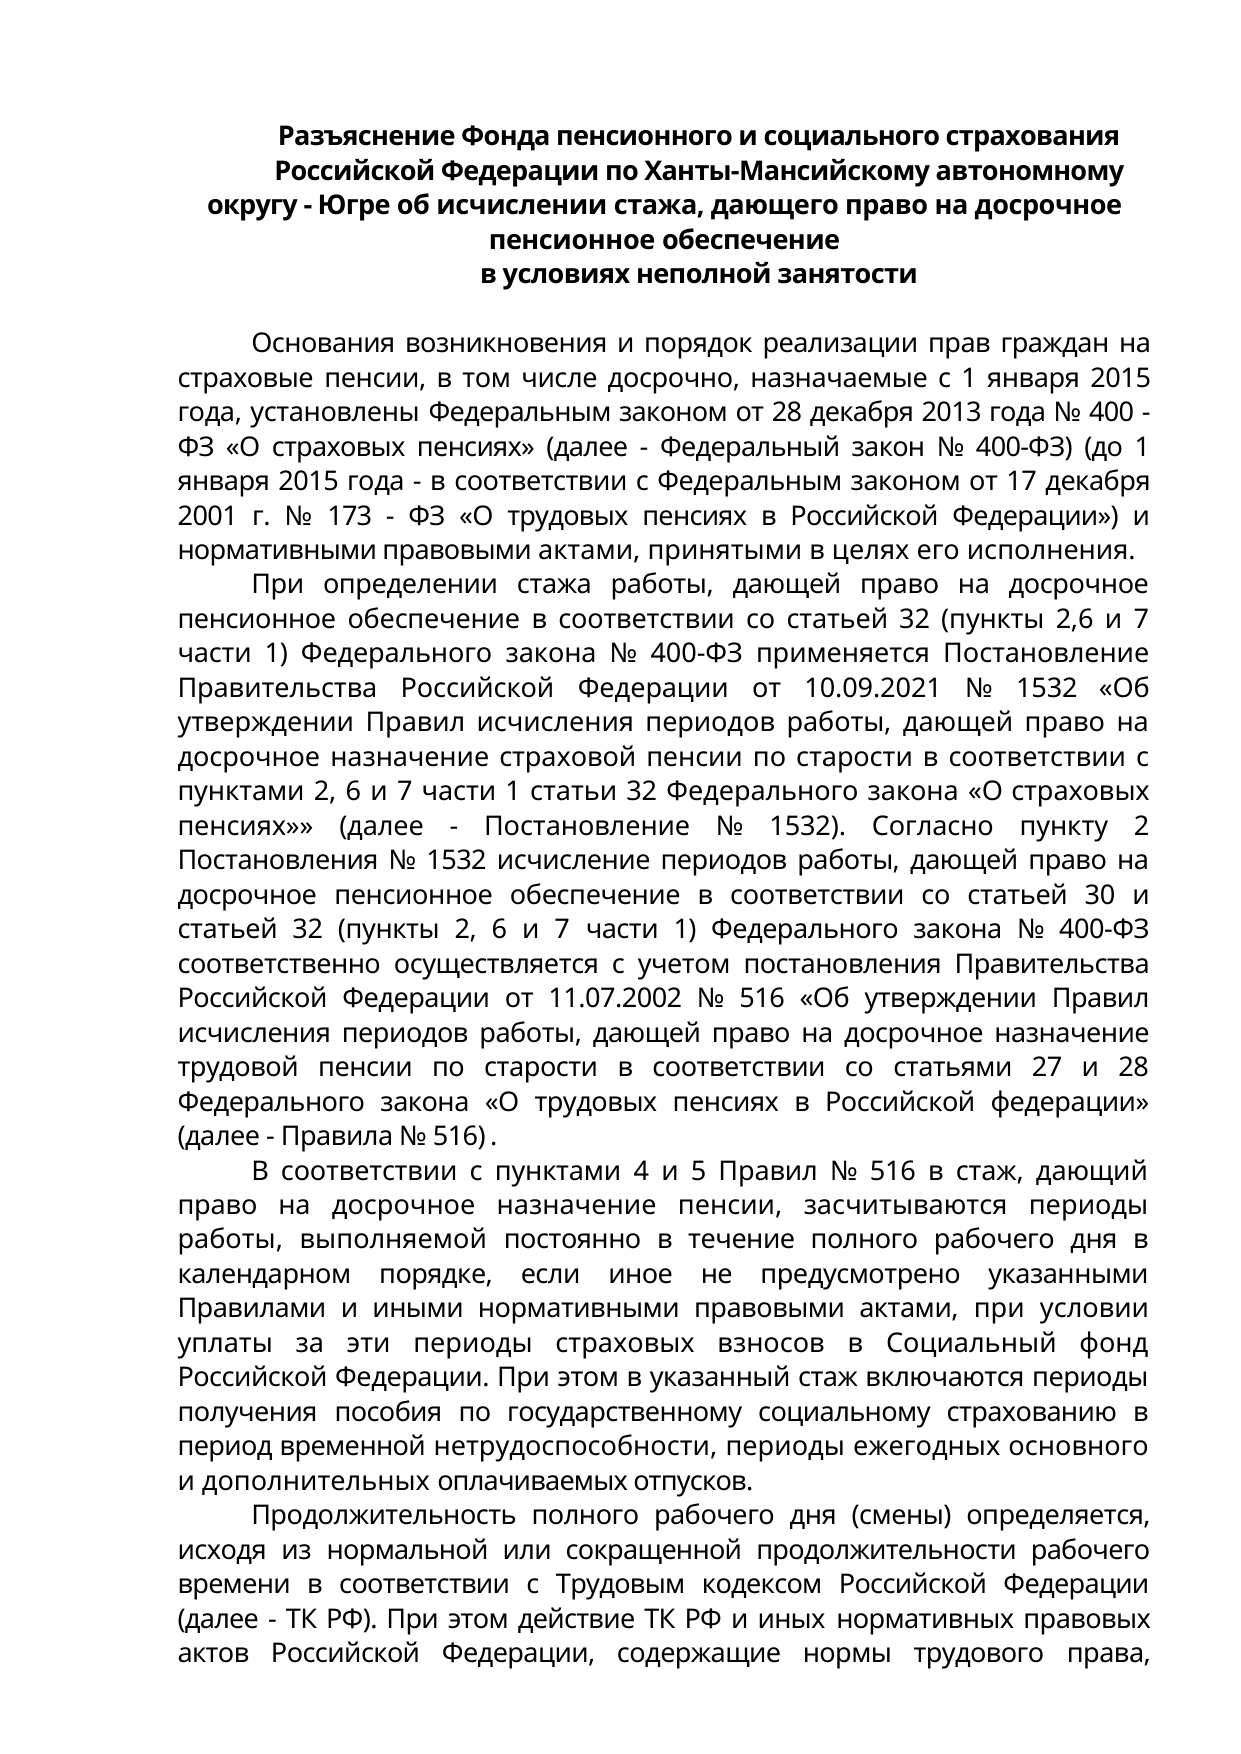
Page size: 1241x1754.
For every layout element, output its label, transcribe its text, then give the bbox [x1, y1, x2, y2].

text Российской Федерации по Ханты-Мансийскому автономному округу - Югре об исчислении стажа, дающего право на досрочное пенсионное обеспечение [177, 153, 1152, 256]
text В соответствии с пунктами 4 и 5 Правил № 516 в стаж, дающий право на досрочное назначение пенсии, засчитываются периоды работы, выполняемой постоянно в течение полного рабочего дня в календарном порядке, если иное не предусмотрено указанными Правилами и иными нормативными правовыми актами, при условии уплаты за эти периоды страховых взносов в Социальный фонд Российской Федерации. При этом в указанный стаж включаются периоды получения пособия по государственному социальному страхованию в период временной нетрудоспособности, периоды ежегодных основного и дополнительных оплачиваемых отпусков. [177, 1152, 1149, 1497]
text Разъяснение Фонда пенсионного и социального страхования [177, 118, 1152, 153]
text в условиях неполной занятости [177, 256, 1152, 291]
text Основания возникновения и порядок реализации прав граждан на страховые пенсии, в том числе досрочно, назначаемые с 1 января 2015 года, установлены Федеральным законом от 28 декабря 2013 года № 400 - ФЗ «О страховых пенсиях» (далее - Федеральный закон № 400-ФЗ) (до 1 января 2015 года - в соответствии с Федеральным законом от 17 декабря 2001 г. № 173 - ФЗ «О трудовых пенсиях в Российской Федерации») и нормативными правовыми актами, принятыми в целях его исполнения. [177, 325, 1151, 566]
text При определении стажа работы, дающей право на досрочное пенсионное обеспечение в соответствии со статьей 32 (пункты 2,6 и 7 части 1) Федерального закона № 400-ФЗ применяется Постановление Правительства Российской Федерации от 10.09.2021 № 1532 «Об утверждении Правил исчисления периодов работы, дающей право на досрочное назначение страховой пенсии по старости в соответствии с пунктами 2, 6 и 7 части 1 статьи 32 Федерального закона «О страховых пенсиях»» (далее - Постановление № 1532). Согласно пункту 2 Постановления № 1532 исчисление периодов работы, дающей право на досрочное пенсионное обеспечение в соответствии со статьей 30 и статьей 32 (пункты 2, 6 и 7 части 1) Федерального закона № 400-ФЗ соответственно осуществляется с учетом постановления Правительства Российской Федерации от 11.07.2002 № 516 «Об утверждении Правил исчисления периодов работы, дающей право на досрочное назначение трудовой пенсии по старости в соответствии со статьями 27 и 28 Федерального закона «О трудовых пенсиях в Российской федерации» (далее - Правила № 516) . [177, 566, 1150, 1152]
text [177, 1497, 1151, 1670]
